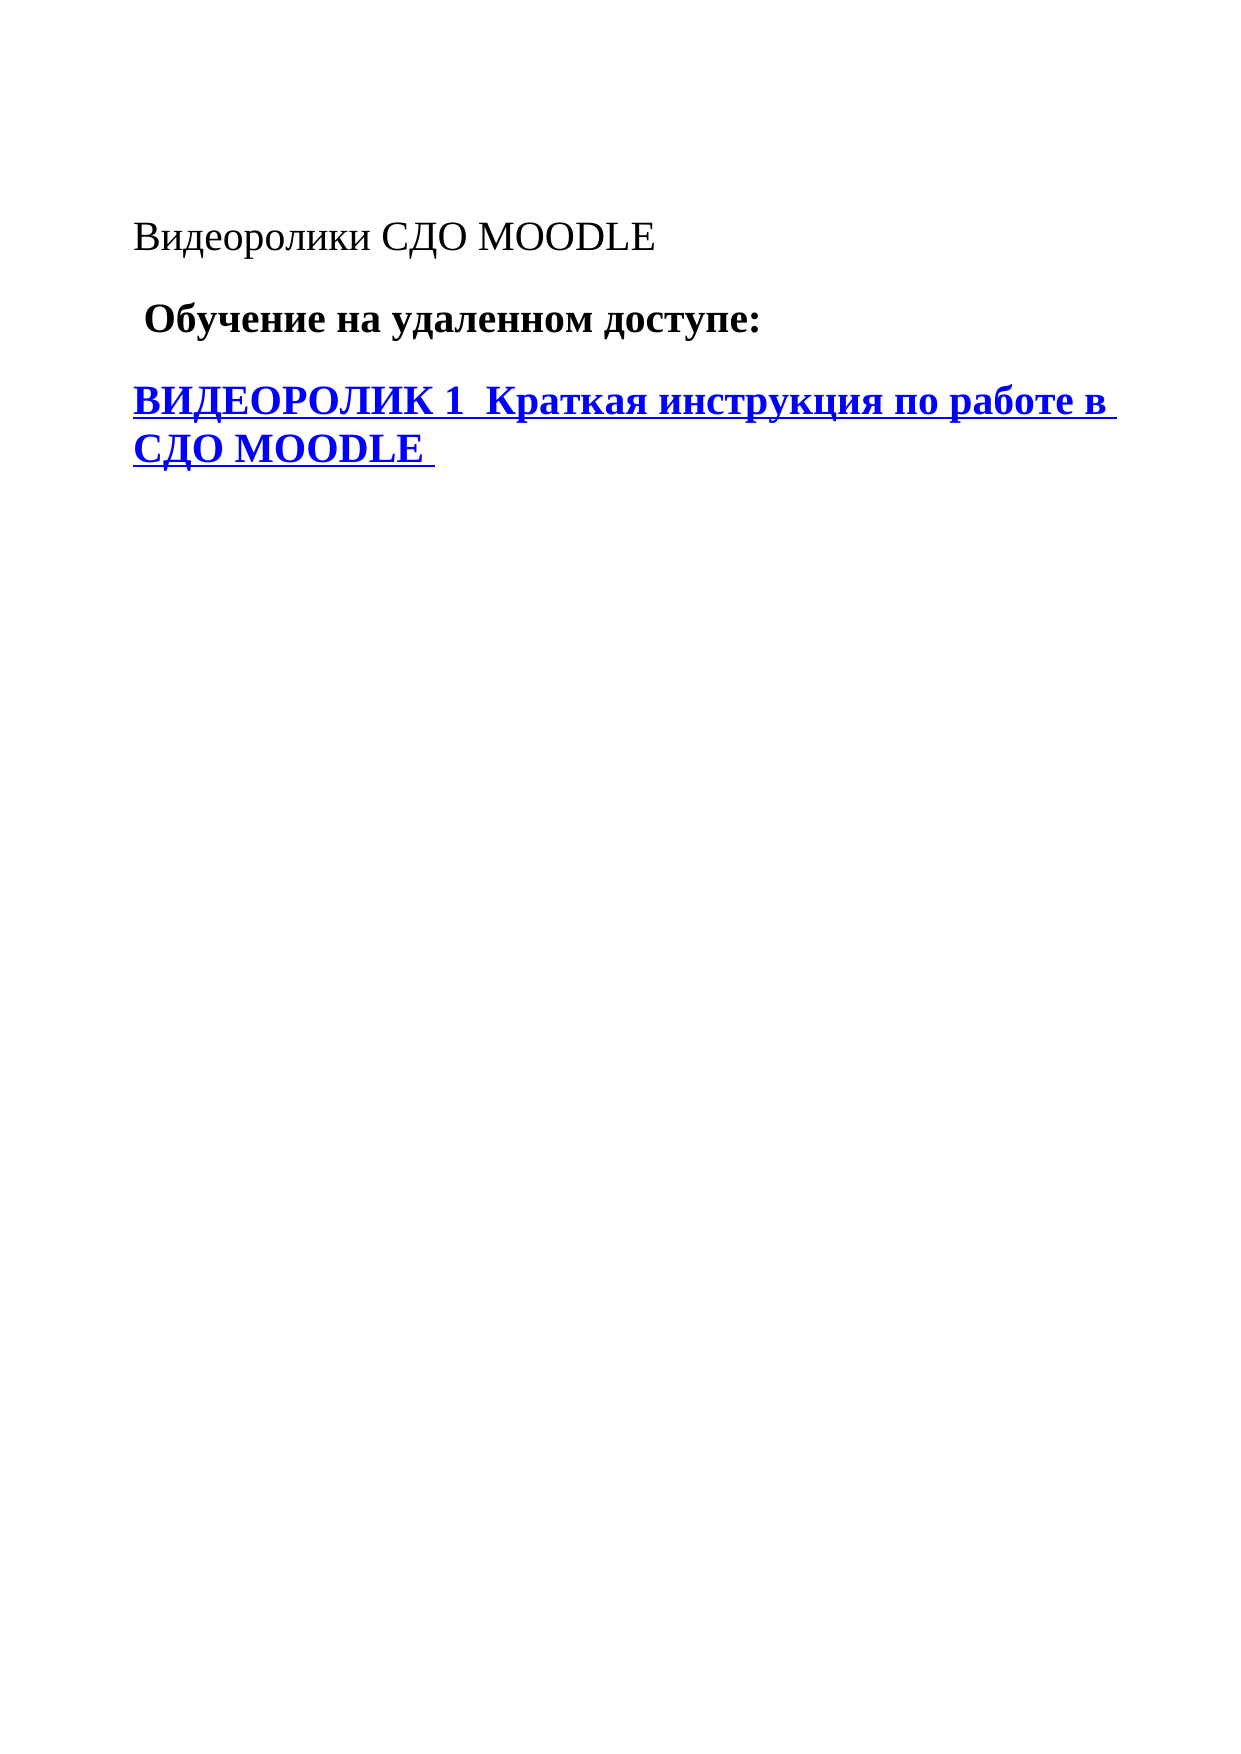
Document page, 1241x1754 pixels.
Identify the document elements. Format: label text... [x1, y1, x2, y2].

text Видеоролики СДО MOODLE [133, 211, 1181, 259]
text ВИДЕОРОЛИК 1 Краткая инструкция по работе в СДО MOODLE [133, 375, 1181, 471]
text Обучение на удаленном доступе: [133, 293, 1181, 341]
